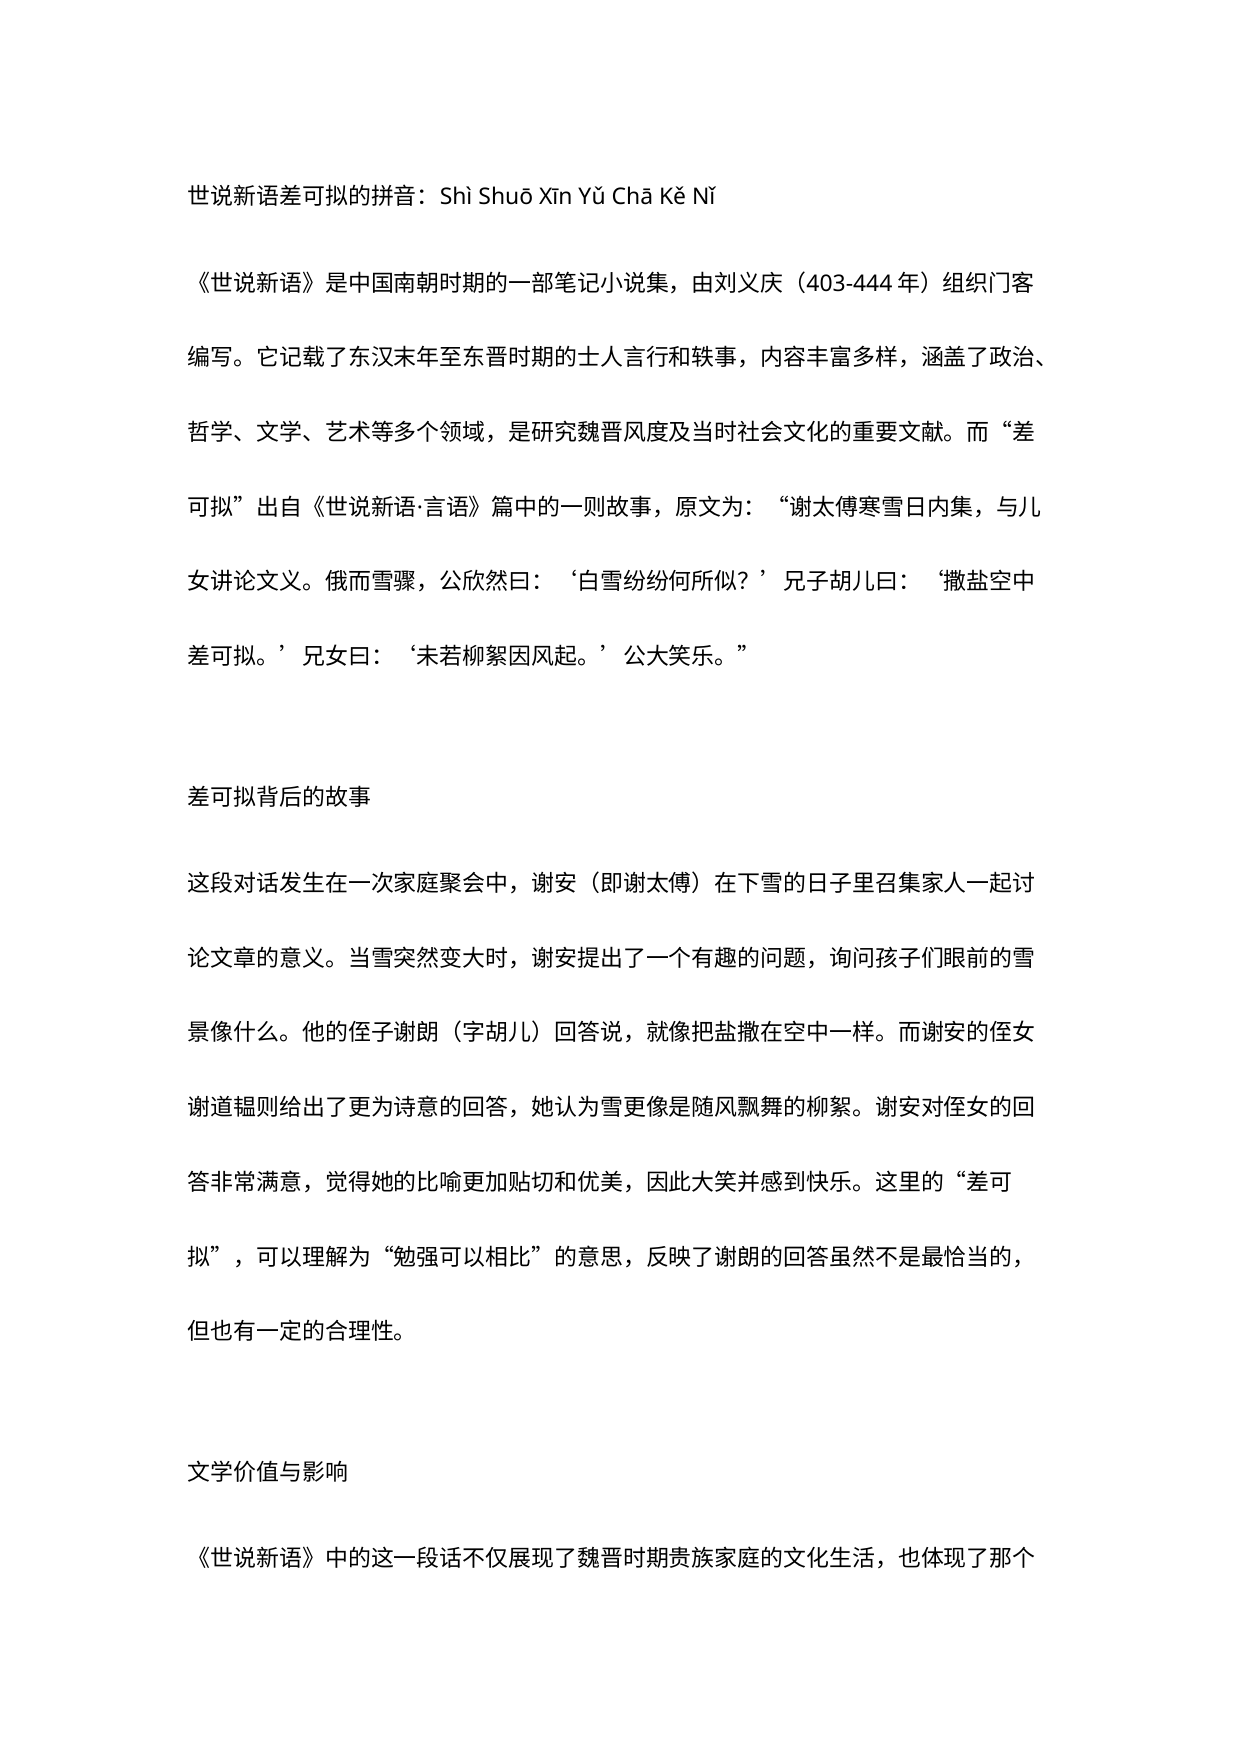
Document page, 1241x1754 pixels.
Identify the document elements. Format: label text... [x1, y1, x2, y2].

text 差可拟背后的故事 [187, 762, 1053, 827]
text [187, 1524, 1053, 1589]
text 文学价值与影响 [187, 1438, 1053, 1503]
text 世说新语差可拟的拼音：Shì Shuō Xīn Yǔ Chā Kě Nǐ [187, 162, 1053, 227]
text 这段对话发生在一次家庭聚会中，谢安（即谢太傅）在下雪的日子里召集家人一起讨论文章的意义。当雪突然变大时，谢安提出了一个有趣的问题，询问孩子们眼前的雪景像什么。他的侄子谢朗（字胡儿）回答说，就像把盐撒在空中一样。而谢安的侄女谢道韫则给出了更为诗意的回答，她认为雪更像是随风飘舞的柳絮。谢安对侄女的回答非常满意，觉得她的比喻更加贴切和优美，因此大笑并感到快乐。这里的“差可拟”，可以理解为“勉强可以相比”的意思，反映了谢朗的回答虽然不是最恰当的，但也有一定的合理性。 [187, 849, 1053, 1362]
text 《世说新语》是中国南朝时期的一部笔记小说集，由刘义庆（403-444年）组织门客编写。它记载了东汉末年至东晋时期的士人言行和轶事，内容丰富多样，涵盖了政治、哲学、文学、艺术等多个领域，是研究魏晋风度及当时社会文化的重要文献。而“差可拟”出自《世说新语·言语》篇中的一则故事，原文为：“谢太傅寒雪日内集，与儿女讲论文义。俄而雪骤，公欣然曰：‘白雪纷纷何所似？’兄子胡儿曰：‘撒盐空中差可拟。’兄女曰：‘未若柳絮因风起。’公大笑乐。” [187, 249, 1053, 687]
